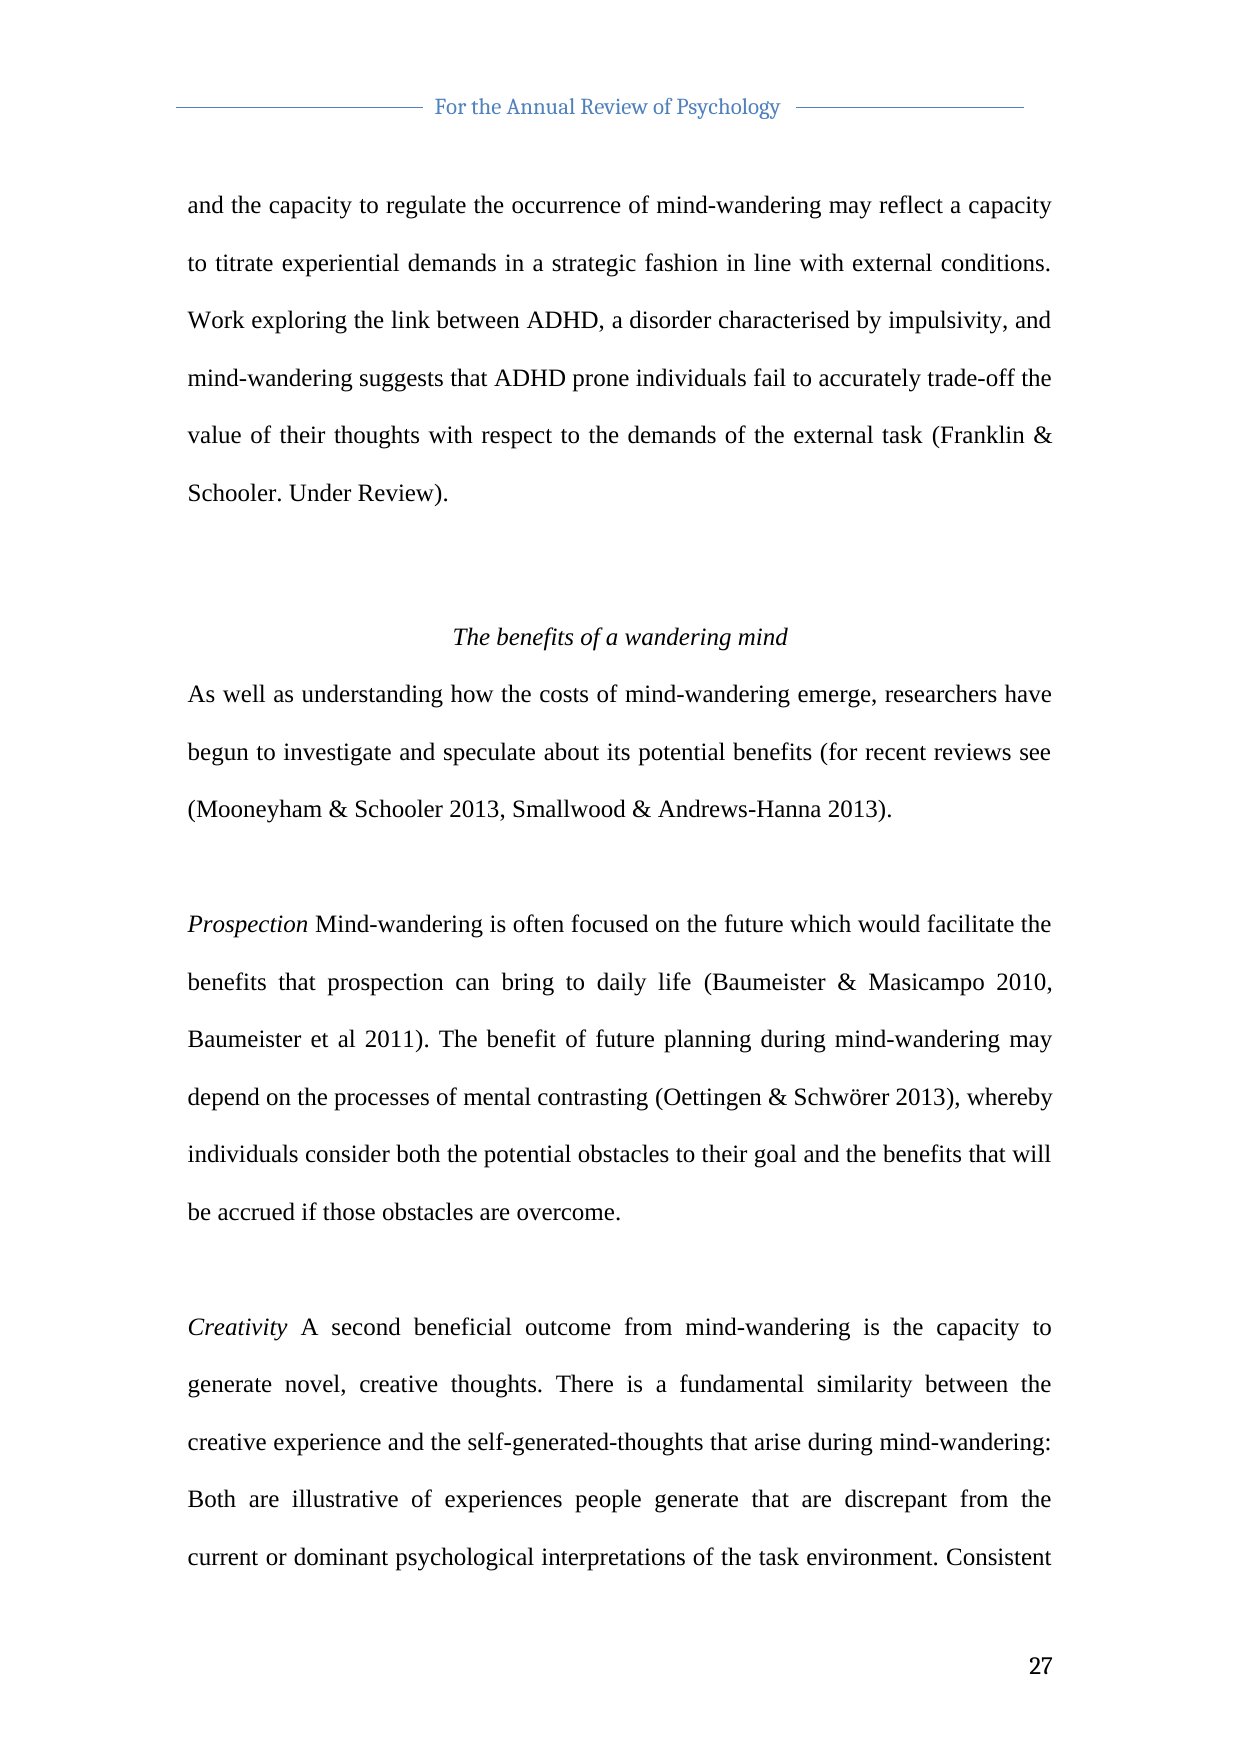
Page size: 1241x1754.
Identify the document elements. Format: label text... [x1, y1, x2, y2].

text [187, 150, 1053, 507]
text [187, 1312, 1053, 1571]
text The benefits of a wandering mind [187, 622, 1053, 651]
text Prospection Mind-wandering is often focused on the future which would facilitate the benefits that prospection can bring to daily life (Baumeister & Masicampo 2010, Baumeister et al 2011). The benefit of future planning during mind-wandering may depend on the processes of mental contrasting (Oettingen & Schwörer 2013), whereby individuals consider both the potential obstacles to their goal and the benefits that will be accrued if those obstacles are overcome. [187, 909, 1053, 1226]
text As well as understanding how the costs of mind-wandering emerge, researchers have begun to investigate and speculate about its potential benefits (for recent reviews see (Mooneyham & Schooler 2013, Smallwood & Andrews-Hanna 2013). [187, 679, 1053, 823]
